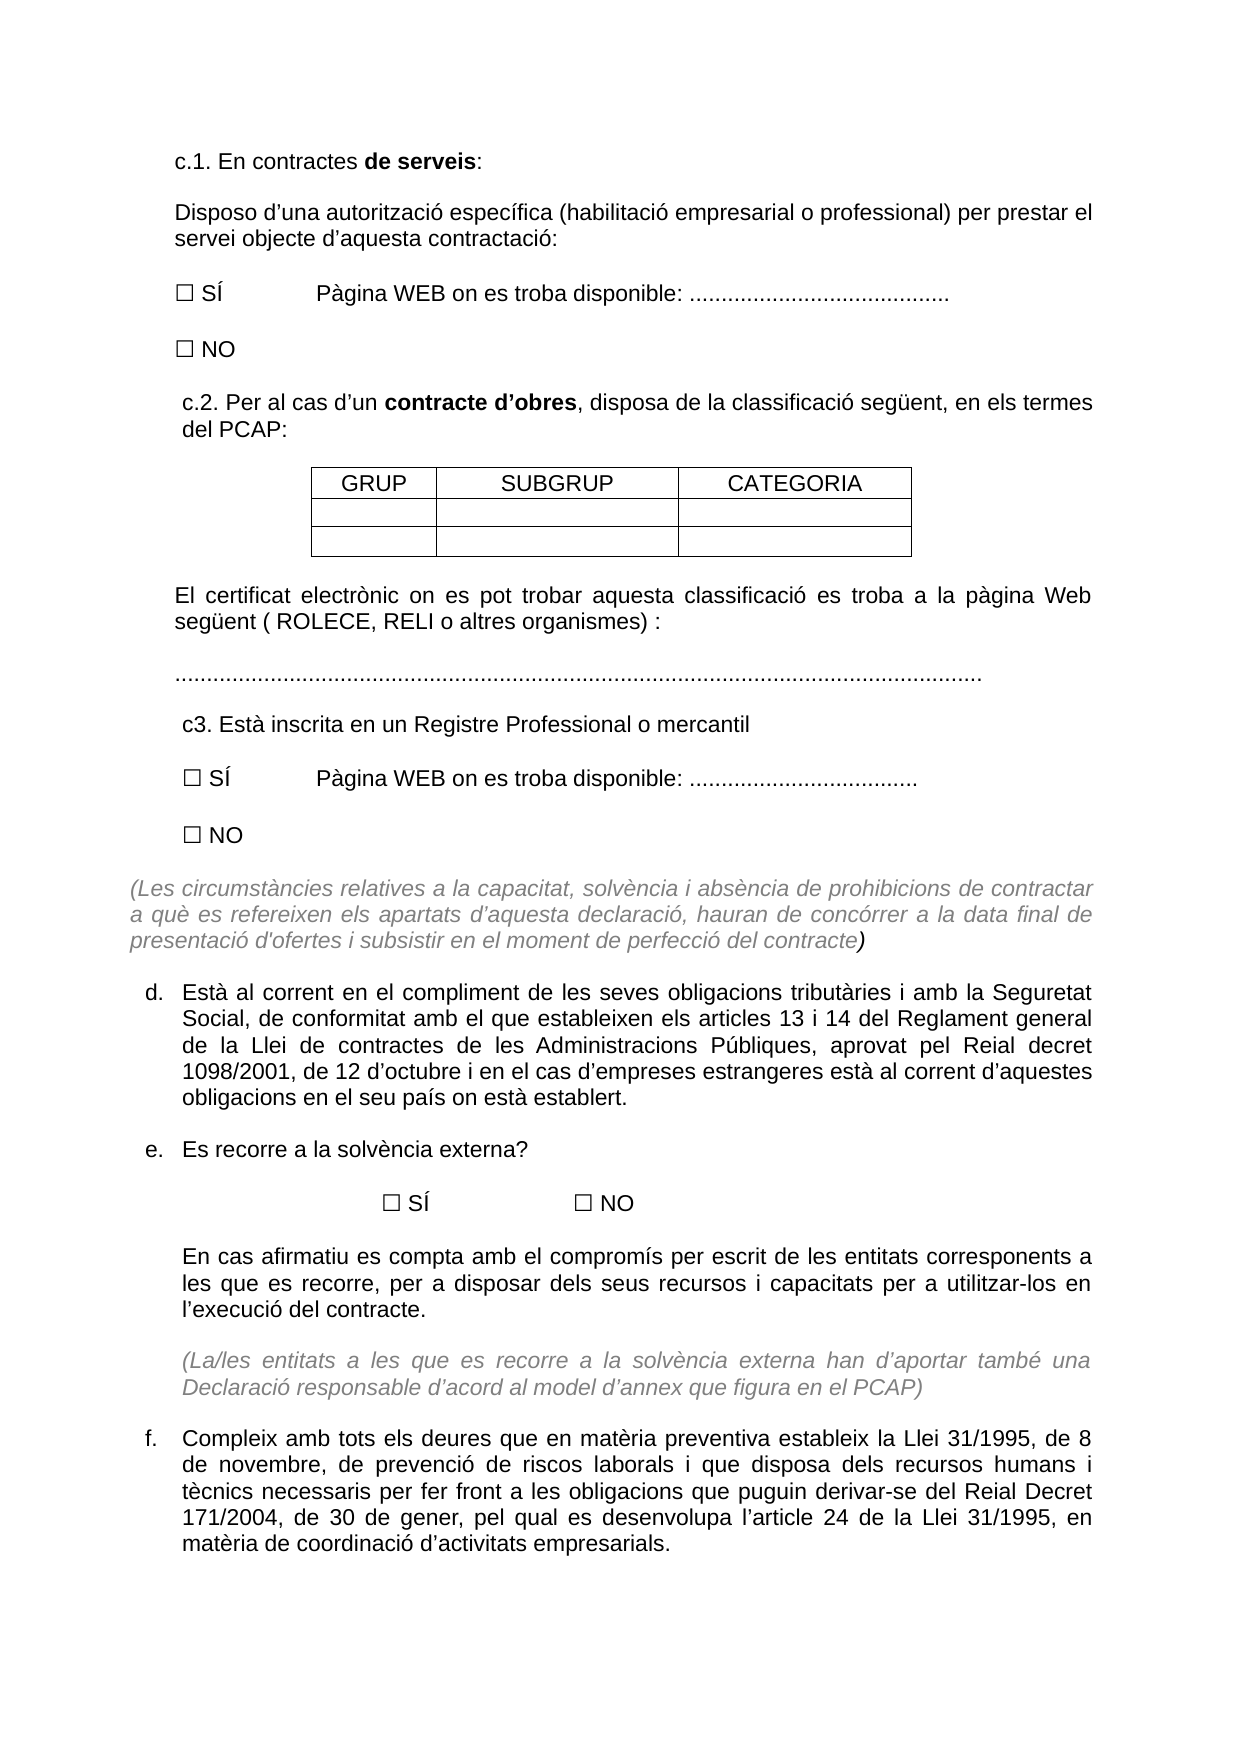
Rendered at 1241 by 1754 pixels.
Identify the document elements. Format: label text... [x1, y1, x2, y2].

text Disposo d’una autorització específica (habilitació empresarial o professional) per prestar el servei objecte d’aquesta contractació: [174, 199, 1093, 252]
text c3. Està inscrita en un Registre Professional o mercantil [182, 711, 1093, 737]
text ☐ NO [174, 333, 1093, 364]
text ☐ SÍ ☐ NO [182, 1187, 1093, 1218]
list Es recorre a la solvència externa? [145, 1136, 1093, 1162]
text (Les circumstàncies relatives a la capacitat, solvència i absència de prohibicions de contractar a què es refereixen els apartats d’aquesta declaració, hauran de concórrer a la data final de presentació d'ofertes i subsistir en el moment de perfecció del contracte) [130, 875, 1093, 954]
table_header CATEGORIA [679, 468, 911, 498]
table_cell [437, 499, 678, 526]
text ☐ SÍ Pàgina WEB on es troba disponible: .................................... [182, 762, 1093, 793]
table_cell [437, 527, 678, 556]
table_header GRUP [312, 468, 436, 498]
text c.1. En contractes de serveis: [174, 148, 1093, 174]
list Està al corrent en el compliment de les seves obligacions tributàries i amb la Seguretat Social, de conformitat amb el que estableixen els articles 13 i 14 del Reglament general de la Llei de contractes de les Administracions Públiques, aprovat pel Reial decret 1098/2001, de 12 d’octubre i en el cas d’empreses estrangeres està al corrent d’aquestes obligacions en el seu país on està establert. [145, 979, 1093, 1111]
table_cell [679, 499, 911, 526]
text ☐ NO [182, 818, 1093, 850]
text (La/les entitats a les que es recorre a la solvència externa han d’aportar també una Declaració responsable d’acord al model d’annex que figura en el PCAP) [182, 1347, 1093, 1400]
table_header SUBGRUP [437, 468, 678, 498]
text ☐ SÍ Pàgina WEB on es troba disponible: ......................................... [174, 277, 1093, 308]
text El certificat electrònic on es pot trobar aquesta classificació es troba a la pàgina Web següent ( ROLECE, RELI o altres organismes) : [174, 582, 1093, 634]
table_cell [312, 527, 436, 556]
text En cas afirmatiu es compta amb el compromís per escrit de les entitats corresponents a les que es recorre, per a disposar dels seus recursos i capacitats per a utilitzar-los en l’execució del contracte. [182, 1243, 1093, 1322]
table_cell [312, 499, 436, 526]
list Compleix amb tots els deures que en matèria preventiva estableix la Llei 31/1995, de 8 de novembre, de prevenció de riscos laborals i que disposa dels recursos humans i tècnics necessaris per fer front a les obligacions que puguin derivar-se del Reial Decret 171/2004, de 30 de gener, pel qual es desenvolupa l’article 24 de la Llei 31/1995, en matèria de coordinació d’activitats empresarials. [145, 1425, 1093, 1557]
table_cell [679, 527, 911, 556]
text ............................................................................................................................... [174, 659, 1093, 686]
text c.2. Per al cas d’un contracte d’obres, disposa de la classificació següent, en els termes del PCAP: [182, 389, 1093, 442]
